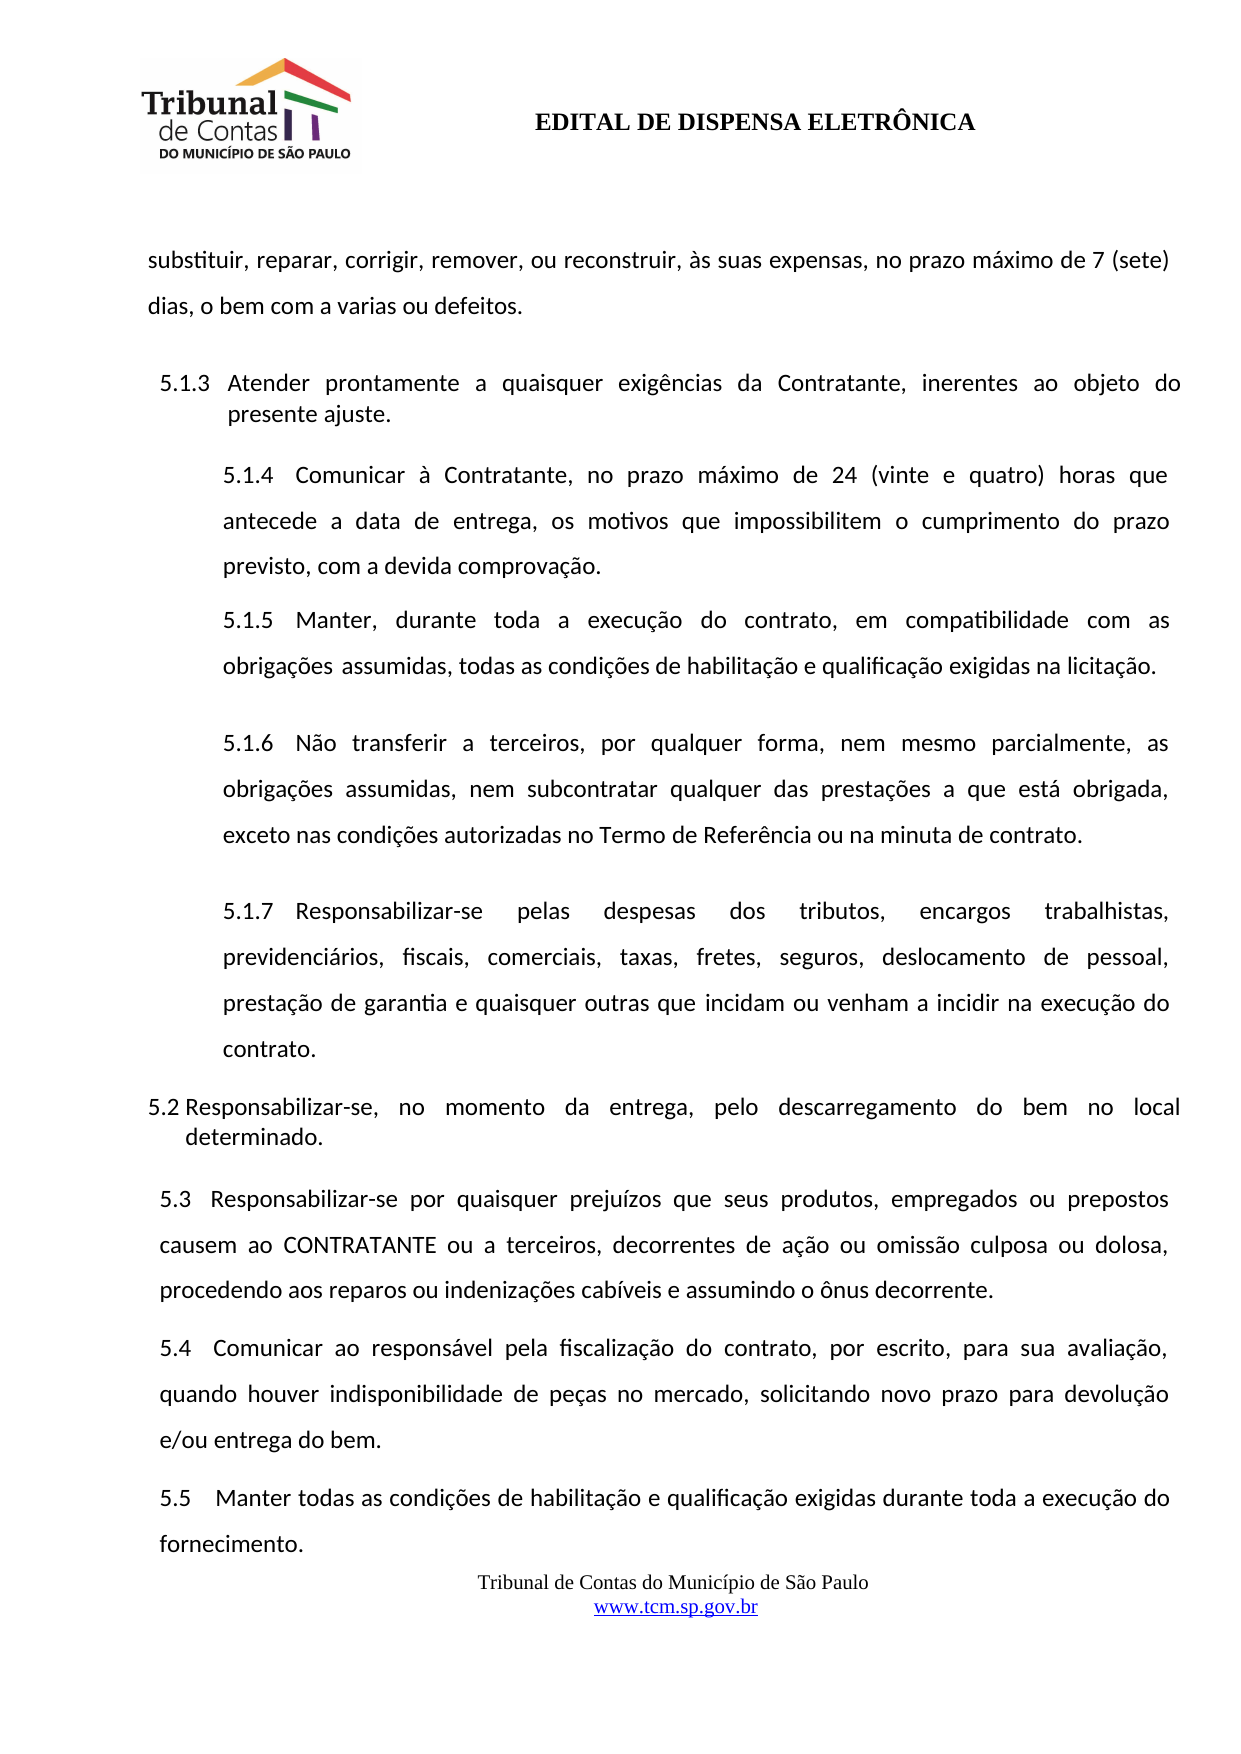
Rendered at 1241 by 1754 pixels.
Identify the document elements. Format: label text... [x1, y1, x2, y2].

list Comunicar à Contratante, no prazo máximo de 24 (vinte e quatro) horas que antecede a data de entrega, os motivos que impossibilitem o cumprimento do prazo previsto, com a devida comprovação. [223, 459, 1170, 581]
list Atender prontamente a quaisquer exigências da Contratante, inerentes ao objeto do presente ajuste. [159, 367, 1181, 428]
list Responsabilizar-se, no momento da entrega, pelo descarregamento do bem no local determinado. [148, 1091, 1181, 1152]
list Responsabilizar-se por quaisquer prejuízos que seus produtos, empregados ou prepostos causem ao CONTRATANTE ou a terceiros, decorrentes de ação ou omissão culposa ou dolosa, procedendo aos reparos ou indenizações cabíveis e assumindo o ônus decorrente. [159, 1183, 1170, 1305]
picture [140, 58, 363, 174]
list Comunicar ao responsável pela fiscalização do contrato, por escrito, para sua avaliação, quando houver indisponibilidade de peças no mercado, solicitando novo prazo para devolução e/ou entrega do bem. [159, 1333, 1169, 1454]
list Manter todas as condições de habilitação e qualificação exigidas durante toda a execução do fornecimento. [159, 1482, 1170, 1558]
list Responsabilizar-se pelas despesas dos tributos, encargos trabalhistas, previdenciários, fiscais, comerciais, taxas, fretes, seguros, deslocamento de pessoal, prestação de garantia e quaisquer outras que incidam ou venham a incidir na execução do contrato. [223, 896, 1170, 1063]
list Não transferir a terceiros, por qualquer forma, nem mesmo parcialmente, as obrigações assumidas, nem subcontratar qualquer das prestações a que está obrigada, exceto nas condições autorizadas no Termo de Referência ou na minuta de contrato. [223, 728, 1170, 849]
list Manter, durante toda a execução do contrato, em compatibilidade com as obrigações assumidas, todas as condições de habilitação e qualificação exigidas na licitação. [223, 604, 1170, 681]
